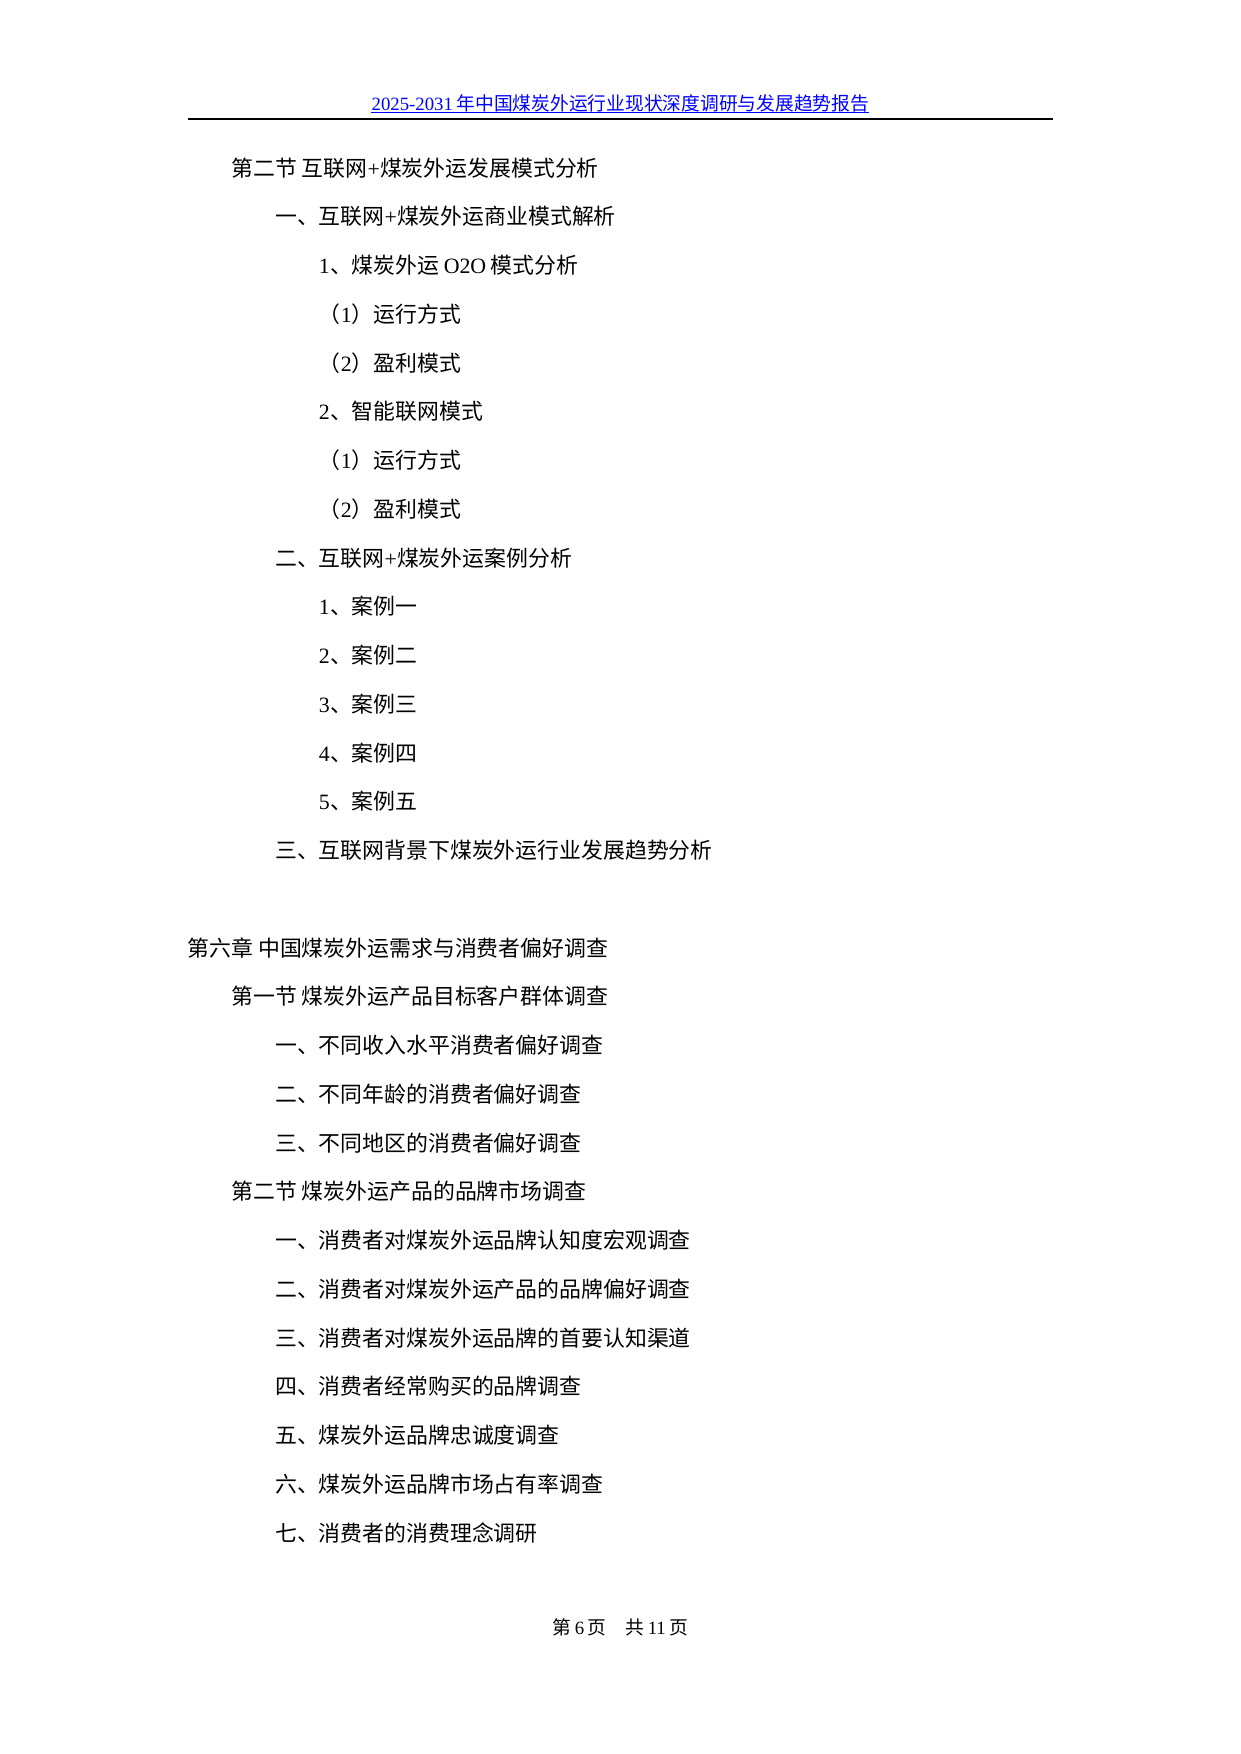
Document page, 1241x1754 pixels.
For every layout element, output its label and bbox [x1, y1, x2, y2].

text [187, 150, 1053, 1548]
